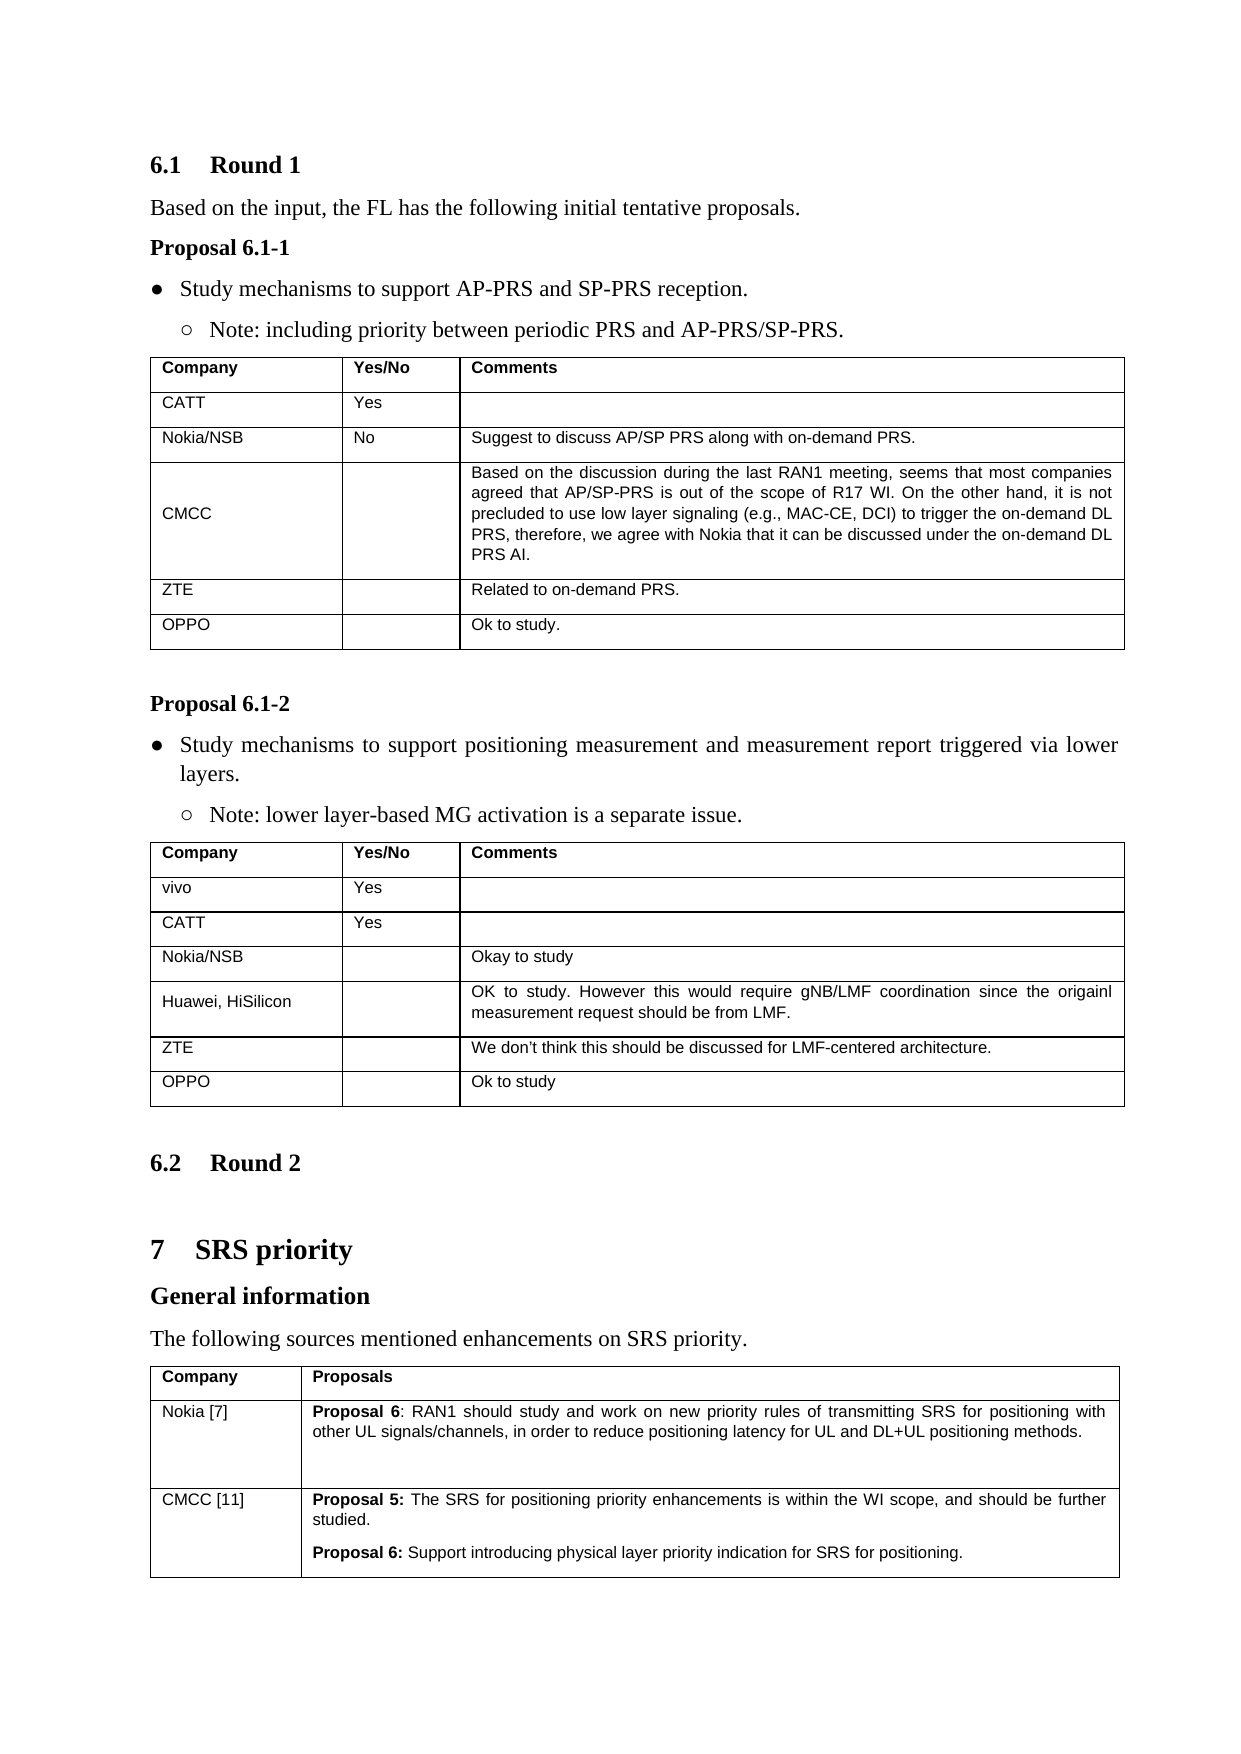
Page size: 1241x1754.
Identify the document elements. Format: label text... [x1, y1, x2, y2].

table_header Company [151, 358, 342, 392]
subtitle Proposal 6.1-2 [150, 691, 1120, 717]
list Note: lower layer-based MG activation is a separate issue. [179, 801, 1120, 827]
table_header Company [151, 843, 342, 877]
list Note: including priority between periodic PRS and AP-PRS/SP-PRS. [179, 316, 1120, 343]
table_cell [461, 913, 1124, 946]
text The following sources mentioned enhancements on SRS priority. [150, 1324, 1120, 1351]
table_cell CMCC [11] [151, 1489, 301, 1577]
subtitle General information [150, 1281, 1120, 1310]
table_cell ZTE [151, 580, 342, 614]
table_cell OK to study. However this would require gNB/LMF coordination since the origainl measurement request should be from LMF. [461, 982, 1124, 1036]
table_cell Yes [343, 878, 459, 911]
table_cell Yes [343, 913, 459, 946]
table_cell ZTE [151, 1038, 342, 1071]
list Study mechanisms to support AP-PRS and SP-PRS reception. [150, 275, 1120, 302]
table_cell Nokia/NSB [151, 947, 342, 981]
table_cell Ok to study. [461, 615, 1124, 648]
subtitle SRS priority [150, 1232, 1120, 1266]
list Study mechanisms to support positioning measurement and measurement report triggered via lower layers. [150, 731, 1120, 786]
table_cell [343, 982, 459, 1036]
text Based on the input, the FL has the following initial tentative proposals. [150, 193, 1120, 220]
subtitle Proposal 6.1-1 [150, 234, 1120, 261]
table_cell Related to on-demand PRS. [461, 580, 1124, 614]
table_cell Nokia [7] [151, 1401, 301, 1488]
table_cell OPPO [151, 615, 342, 648]
table_cell Suggest to discuss AP/SP PRS along with on-demand PRS. [461, 428, 1124, 462]
table_cell [343, 615, 459, 648]
table_cell No [343, 428, 459, 462]
table_cell OPPO [151, 1072, 342, 1106]
table_cell [343, 1072, 459, 1106]
table_header Comments [461, 843, 1124, 877]
subtitle Round 2 [150, 1148, 1120, 1177]
table_cell Ok to study [461, 1072, 1124, 1106]
table_cell [343, 947, 459, 981]
table_header Company [151, 1367, 301, 1400]
table_header Proposals [302, 1367, 1119, 1400]
table_header Yes/No [343, 843, 459, 877]
table_cell [343, 580, 459, 614]
table_cell CATT [151, 393, 342, 427]
table_cell We don’t think this should be discussed for LMF-centered architecture. [461, 1038, 1124, 1071]
table_cell Nokia/NSB [151, 428, 342, 462]
subtitle Round 1 [150, 150, 1120, 179]
table_header Comments [461, 358, 1124, 392]
table_cell [461, 878, 1124, 911]
table_cell [461, 393, 1124, 427]
table_cell CMCC [151, 463, 342, 579]
table_cell [343, 1038, 459, 1071]
table_cell Huawei, HiSilicon [151, 982, 342, 1036]
table_header Yes/No [343, 358, 459, 392]
table_cell Proposal 6: RAN1 should study and work on new priority rules of transmitting SRS for positioning with other UL signals/channels, in order to reduce positioning latency for UL and DL+UL positioning methods. [302, 1401, 1119, 1488]
table_cell CATT [151, 913, 342, 946]
table_cell vivo [151, 878, 342, 911]
table_cell Okay to study [461, 947, 1124, 981]
table_cell Based on the discussion during the last RAN1 meeting, seems that most companies agreed that AP/SP-PRS is out of the scope of R17 WI. On the other hand, it is not precluded to use low layer signaling (e.g., MAC-CE, DCI) to trigger the on-demand DL PRS, therefore, we agree with Nokia that it can be discussed under the on-demand DL PRS AI. [461, 463, 1124, 579]
table_cell [343, 463, 459, 579]
table_cell Yes [343, 393, 459, 427]
table_cell Proposal 5: The SRS for positioning priority enhancements is within the WI scope, and should be further studied. Proposal 6: Support introducing physical layer priority indication for SRS for positioning. [302, 1489, 1119, 1577]
